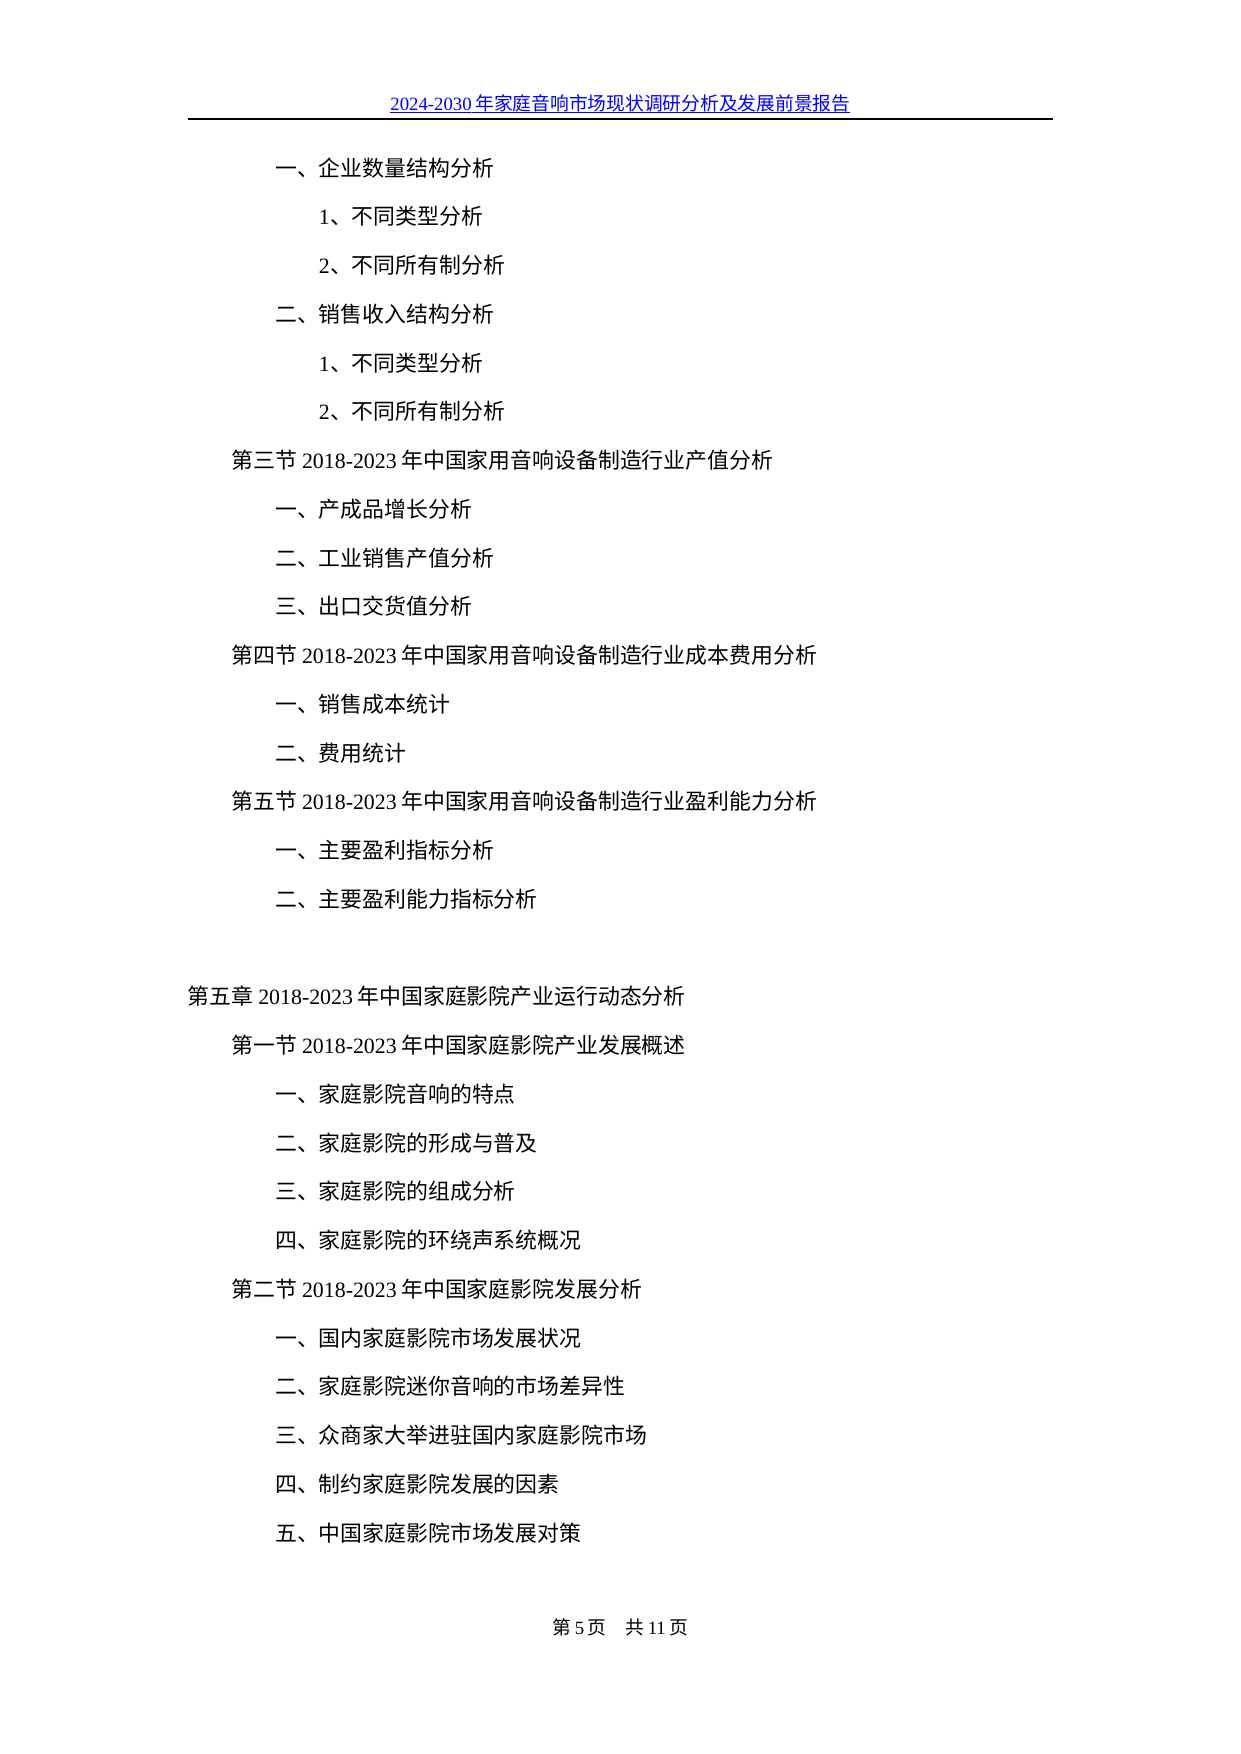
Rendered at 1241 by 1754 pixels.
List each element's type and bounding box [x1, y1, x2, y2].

text [187, 150, 1053, 1548]
